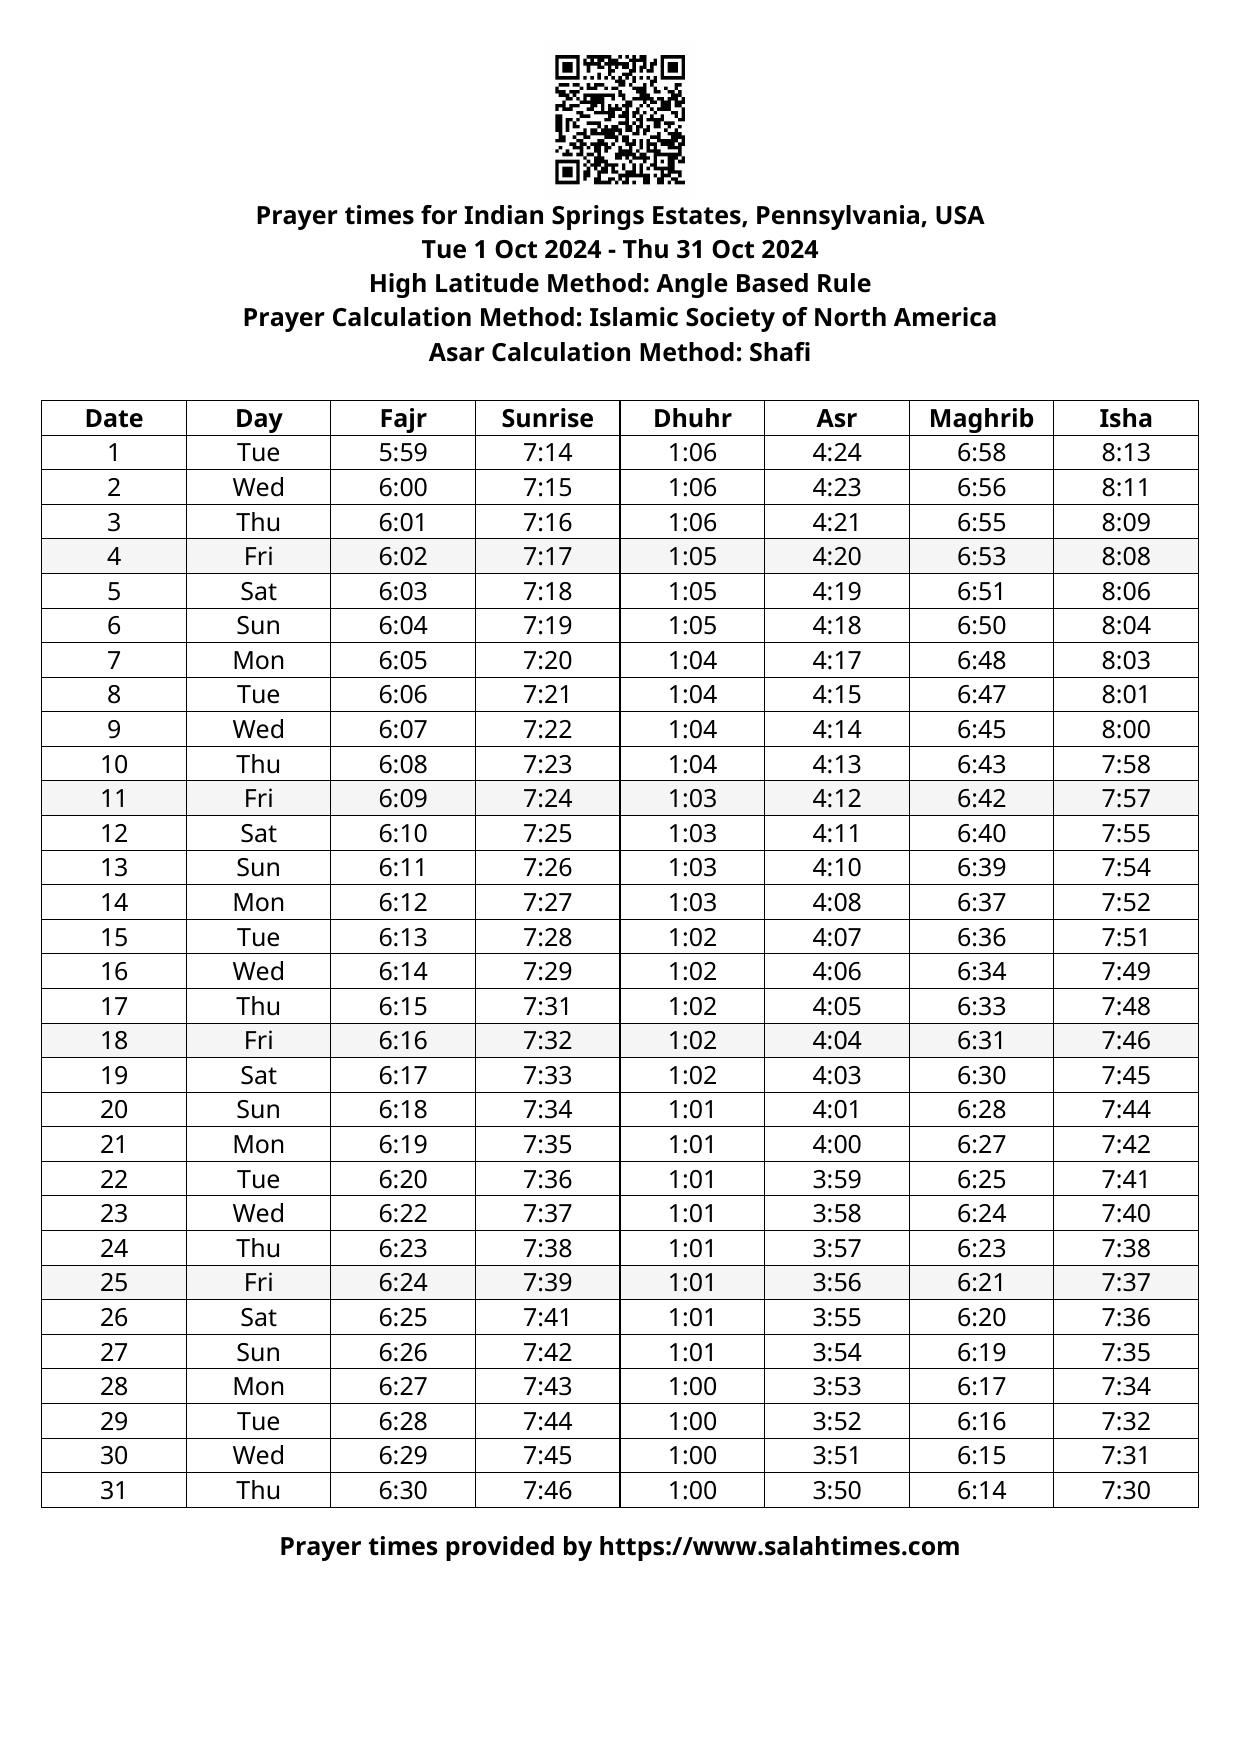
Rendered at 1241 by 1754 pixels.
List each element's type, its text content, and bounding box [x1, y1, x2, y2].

table_cell 7:17 [476, 539, 619, 573]
table_cell 4:10 [765, 851, 909, 884]
table_cell 6:14 [331, 954, 475, 988]
table_cell 6:18 [331, 1093, 475, 1126]
table_cell 7:44 [476, 1404, 619, 1437]
table_cell 7:48 [1054, 989, 1198, 1022]
table_cell 7:46 [1054, 1024, 1198, 1057]
table_cell 4:00 [765, 1127, 909, 1161]
table_cell 1:02 [621, 1024, 764, 1057]
table_cell 6:48 [910, 643, 1053, 677]
table_cell 7:41 [1054, 1162, 1198, 1195]
table_cell 7:51 [1054, 920, 1198, 953]
table_cell 6:34 [910, 954, 1053, 988]
table_cell 7:21 [476, 678, 619, 711]
table_cell 1:02 [621, 920, 764, 953]
table_cell 14 [42, 885, 186, 919]
table_cell 6:16 [910, 1404, 1053, 1437]
table_cell 6:02 [331, 539, 475, 573]
table_header Maghrib [910, 401, 1053, 434]
table_cell 9 [42, 712, 186, 746]
table_cell 1:06 [621, 470, 764, 504]
text Prayer times provided by https://www.salahtimes.com [42, 1528, 1198, 1563]
table_cell 1:00 [621, 1439, 764, 1472]
table_cell 3:51 [765, 1439, 909, 1472]
table_cell 6:23 [910, 1231, 1053, 1264]
table_cell 6:22 [331, 1196, 475, 1230]
table_header Sunrise [476, 401, 619, 434]
table_cell 6:56 [910, 470, 1053, 504]
table_cell 7:49 [1054, 954, 1198, 988]
table_cell 6:15 [910, 1439, 1053, 1472]
table_cell 6:24 [331, 1266, 475, 1299]
table_cell 5 [42, 574, 186, 607]
table_cell Sat [187, 816, 330, 849]
table_cell 7:16 [476, 505, 619, 538]
table_cell 8:11 [1054, 470, 1198, 504]
table_cell Wed [187, 1439, 330, 1472]
table_cell 6:28 [331, 1404, 475, 1437]
table_cell 6:00 [331, 470, 475, 504]
table_cell Wed [187, 712, 330, 746]
table_header Dhuhr [621, 401, 764, 434]
table_cell 6:43 [910, 747, 1053, 780]
table_cell 6:21 [910, 1266, 1053, 1299]
table_cell 6:14 [910, 1473, 1053, 1507]
table_cell 7:31 [476, 989, 619, 1022]
table_cell Fri [187, 1024, 330, 1057]
table_cell 6:09 [331, 781, 475, 815]
table_cell 7:44 [1054, 1093, 1198, 1126]
table_cell 4:04 [765, 1024, 909, 1057]
table_cell 6:23 [331, 1231, 475, 1264]
text Tue 1 Oct 2024 - Thu 31 Oct 2024 [42, 232, 1198, 266]
table_cell 6 [42, 609, 186, 642]
table_cell 8:09 [1054, 505, 1198, 538]
table_cell 7:57 [1054, 781, 1198, 815]
table_cell 7:26 [476, 851, 619, 884]
table_header Day [187, 401, 330, 434]
table_header Date [42, 401, 186, 434]
text High Latitude Method: Angle Based Rule [42, 266, 1198, 300]
table_cell 16 [42, 954, 186, 988]
table_cell 7:15 [476, 470, 619, 504]
text Prayer Calculation Method: Islamic Society of North America [42, 300, 1198, 334]
text Asar Calculation Method: Shafi [42, 334, 1198, 368]
table_cell 6:53 [910, 539, 1053, 573]
table_cell 25 [42, 1266, 186, 1299]
table_cell 1:02 [621, 989, 764, 1022]
table_cell 1:01 [621, 1231, 764, 1264]
table_cell 7:33 [476, 1058, 619, 1092]
table_cell 1:01 [621, 1127, 764, 1161]
table_header Isha [1054, 401, 1198, 434]
table_cell 6:19 [331, 1127, 475, 1161]
table_cell 6:15 [331, 989, 475, 1022]
table_cell 1:04 [621, 678, 764, 711]
table_cell 1:01 [621, 1300, 764, 1334]
table_header Fajr [331, 401, 475, 434]
table_cell 17 [42, 989, 186, 1022]
table_cell 4:20 [765, 539, 909, 573]
table_cell 7:24 [476, 781, 619, 815]
table_cell 3 [42, 505, 186, 538]
table_cell 10 [42, 747, 186, 780]
table_cell 3:54 [765, 1335, 909, 1368]
table_cell Thu [187, 989, 330, 1022]
table_cell 18 [42, 1024, 186, 1057]
table_cell 1:01 [621, 1196, 764, 1230]
table_cell 7:27 [476, 885, 619, 919]
table_cell 7:32 [1054, 1404, 1198, 1437]
table_cell 7:42 [476, 1335, 619, 1368]
table_cell Sat [187, 1058, 330, 1092]
table_cell 6:50 [910, 609, 1053, 642]
table_cell 6:11 [331, 851, 475, 884]
table_cell 22 [42, 1162, 186, 1195]
table_cell 7:46 [476, 1473, 619, 1507]
table_cell 7:40 [1054, 1196, 1198, 1230]
table_cell 7:55 [1054, 816, 1198, 849]
table_cell 6:13 [331, 920, 475, 953]
table_cell 7:19 [476, 609, 619, 642]
table_cell 1:06 [621, 436, 764, 469]
table_cell Fri [187, 781, 330, 815]
table_cell 7:36 [476, 1162, 619, 1195]
table_cell 7:29 [476, 954, 619, 988]
table_cell 4:24 [765, 436, 909, 469]
text Prayer times for Indian Springs Estates, Pennsylvania, USA [42, 198, 1198, 232]
table_cell 1:05 [621, 609, 764, 642]
table_cell 6:31 [910, 1024, 1053, 1057]
table_cell 6:08 [331, 747, 475, 780]
table_cell 4:06 [765, 954, 909, 988]
table_cell Mon [187, 1369, 330, 1403]
table_cell 7 [42, 643, 186, 677]
table_cell 4:13 [765, 747, 909, 780]
table_cell 29 [42, 1404, 186, 1437]
table_cell Tue [187, 1404, 330, 1437]
table_cell 4:03 [765, 1058, 909, 1092]
table_cell Sun [187, 609, 330, 642]
table_cell Thu [187, 505, 330, 538]
table_cell 6:55 [910, 505, 1053, 538]
table_cell 28 [42, 1369, 186, 1403]
table_cell 8 [42, 678, 186, 711]
table_cell 3:52 [765, 1404, 909, 1437]
table_cell 30 [42, 1439, 186, 1472]
table_cell 8:00 [1054, 712, 1198, 746]
table_cell 8:08 [1054, 539, 1198, 573]
table_cell 1:03 [621, 851, 764, 884]
table_cell 6:42 [910, 781, 1053, 815]
table_cell 3:53 [765, 1369, 909, 1403]
table_cell 6:51 [910, 574, 1053, 607]
table_cell 4:23 [765, 470, 909, 504]
table_cell 4:14 [765, 712, 909, 746]
table_cell 7:14 [476, 436, 619, 469]
table_cell Tue [187, 436, 330, 469]
table_cell 15 [42, 920, 186, 953]
table_cell Fri [187, 539, 330, 573]
table_cell 4:18 [765, 609, 909, 642]
table_cell 8:04 [1054, 609, 1198, 642]
table_cell 20 [42, 1093, 186, 1126]
table_cell 6:04 [331, 609, 475, 642]
table_cell 6:39 [910, 851, 1053, 884]
table_cell 3:57 [765, 1231, 909, 1264]
table_cell 6:16 [331, 1024, 475, 1057]
table_cell 1:01 [621, 1335, 764, 1368]
table_cell 6:05 [331, 643, 475, 677]
table_cell 6:30 [331, 1473, 475, 1507]
table_cell 1:04 [621, 643, 764, 677]
table_cell 4:12 [765, 781, 909, 815]
table_cell 6:28 [910, 1093, 1053, 1126]
table_cell 1:04 [621, 747, 764, 780]
table_cell 7:34 [476, 1093, 619, 1126]
table_cell 7:38 [1054, 1231, 1198, 1264]
table_cell 1:04 [621, 712, 764, 746]
table_cell 6:25 [910, 1162, 1053, 1195]
table_cell Sun [187, 851, 330, 884]
table_cell 3:55 [765, 1300, 909, 1334]
table_cell 1:01 [621, 1162, 764, 1195]
table_cell 7:52 [1054, 885, 1198, 919]
table_cell 1:05 [621, 539, 764, 573]
table_cell 6:07 [331, 712, 475, 746]
picture [542, 41, 699, 198]
table_cell 3:58 [765, 1196, 909, 1230]
table_cell 7:38 [476, 1231, 619, 1264]
table_cell 7:58 [1054, 747, 1198, 780]
table_cell 6:17 [910, 1369, 1053, 1403]
table_cell 6:24 [910, 1196, 1053, 1230]
table_cell 1:03 [621, 781, 764, 815]
table_cell 3:59 [765, 1162, 909, 1195]
table_cell 7:18 [476, 574, 619, 607]
table_cell 27 [42, 1335, 186, 1368]
table_cell 5:59 [331, 436, 475, 469]
table_cell 7:41 [476, 1300, 619, 1334]
table_cell Mon [187, 643, 330, 677]
table_cell 6:27 [910, 1127, 1053, 1161]
table_cell 7:39 [476, 1266, 619, 1299]
table_cell Tue [187, 920, 330, 953]
table_cell 6:20 [331, 1162, 475, 1195]
table_cell Thu [187, 747, 330, 780]
table_cell 6:37 [910, 885, 1053, 919]
table_cell 12 [42, 816, 186, 849]
table_cell 4:07 [765, 920, 909, 953]
table_cell 7:43 [476, 1369, 619, 1403]
table_cell Sun [187, 1093, 330, 1126]
table_cell 19 [42, 1058, 186, 1092]
table_cell Thu [187, 1231, 330, 1264]
table_cell 7:37 [1054, 1266, 1198, 1299]
table_cell 6:19 [910, 1335, 1053, 1368]
table_cell Wed [187, 954, 330, 988]
table_cell Wed [187, 1196, 330, 1230]
table_cell 8:13 [1054, 436, 1198, 469]
table_cell 6:20 [910, 1300, 1053, 1334]
table_cell 6:27 [331, 1369, 475, 1403]
table_cell 6:36 [910, 920, 1053, 953]
table_cell 23 [42, 1196, 186, 1230]
table_cell Sun [187, 1335, 330, 1368]
table_cell 6:40 [910, 816, 1053, 849]
table_cell 1:00 [621, 1404, 764, 1437]
table_cell Sat [187, 1300, 330, 1334]
table_cell 1:03 [621, 885, 764, 919]
table_cell Sat [187, 574, 330, 607]
table_cell Thu [187, 1473, 330, 1507]
table_cell 6:10 [331, 816, 475, 849]
table_cell 21 [42, 1127, 186, 1161]
table_cell 7:31 [1054, 1439, 1198, 1472]
table_cell 31 [42, 1473, 186, 1507]
table_cell 3:56 [765, 1266, 909, 1299]
table_header Asr [765, 401, 909, 434]
table_cell 6:17 [331, 1058, 475, 1092]
table_cell 1:01 [621, 1093, 764, 1126]
table_cell 4:05 [765, 989, 909, 1022]
table_cell 7:28 [476, 920, 619, 953]
table_cell 1:00 [621, 1473, 764, 1507]
table_cell 26 [42, 1300, 186, 1334]
table_cell 7:54 [1054, 851, 1198, 884]
table_cell Tue [187, 1162, 330, 1195]
table_cell 7:30 [1054, 1473, 1198, 1507]
table_cell 8:01 [1054, 678, 1198, 711]
table_cell 3:50 [765, 1473, 909, 1507]
table_cell 6:03 [331, 574, 475, 607]
table_cell 1:02 [621, 1058, 764, 1092]
table_cell 7:23 [476, 747, 619, 780]
table_cell 7:36 [1054, 1300, 1198, 1334]
table_cell 4 [42, 539, 186, 573]
table_cell Mon [187, 885, 330, 919]
table_cell 1:02 [621, 954, 764, 988]
table_cell 1:06 [621, 505, 764, 538]
table_cell 1 [42, 436, 186, 469]
table_cell 4:17 [765, 643, 909, 677]
table_cell 7:45 [1054, 1058, 1198, 1092]
table_cell 7:45 [476, 1439, 619, 1472]
table_cell 1:05 [621, 574, 764, 607]
table_cell 7:37 [476, 1196, 619, 1230]
table_cell 6:58 [910, 436, 1053, 469]
table_cell 1:01 [621, 1266, 764, 1299]
table_cell 4:01 [765, 1093, 909, 1126]
table_cell 6:26 [331, 1335, 475, 1368]
table_cell 7:34 [1054, 1369, 1198, 1403]
table_cell 4:08 [765, 885, 909, 919]
table_cell 6:12 [331, 885, 475, 919]
table_cell 8:06 [1054, 574, 1198, 607]
table_cell 13 [42, 851, 186, 884]
table_cell 7:25 [476, 816, 619, 849]
table_cell Tue [187, 678, 330, 711]
table_cell 2 [42, 470, 186, 504]
table_cell Wed [187, 470, 330, 504]
table_cell 6:29 [331, 1439, 475, 1472]
table_cell 7:22 [476, 712, 619, 746]
table_cell 6:45 [910, 712, 1053, 746]
table_cell 6:33 [910, 989, 1053, 1022]
table_cell 7:20 [476, 643, 619, 677]
table_cell 7:32 [476, 1024, 619, 1057]
table_cell 1:03 [621, 816, 764, 849]
table_cell 7:35 [1054, 1335, 1198, 1368]
table_cell 1:00 [621, 1369, 764, 1403]
table_cell 6:47 [910, 678, 1053, 711]
table_cell 7:42 [1054, 1127, 1198, 1161]
table_cell 6:06 [331, 678, 475, 711]
table_cell 4:11 [765, 816, 909, 849]
table_cell 11 [42, 781, 186, 815]
table_cell Mon [187, 1127, 330, 1161]
table_cell 6:30 [910, 1058, 1053, 1092]
table_cell 7:35 [476, 1127, 619, 1161]
table_cell 6:01 [331, 505, 475, 538]
table_cell 8:03 [1054, 643, 1198, 677]
table_cell 24 [42, 1231, 186, 1264]
table_cell 4:21 [765, 505, 909, 538]
table_cell 6:25 [331, 1300, 475, 1334]
table_cell 4:15 [765, 678, 909, 711]
table_cell Fri [187, 1266, 330, 1299]
table_cell 4:19 [765, 574, 909, 607]
